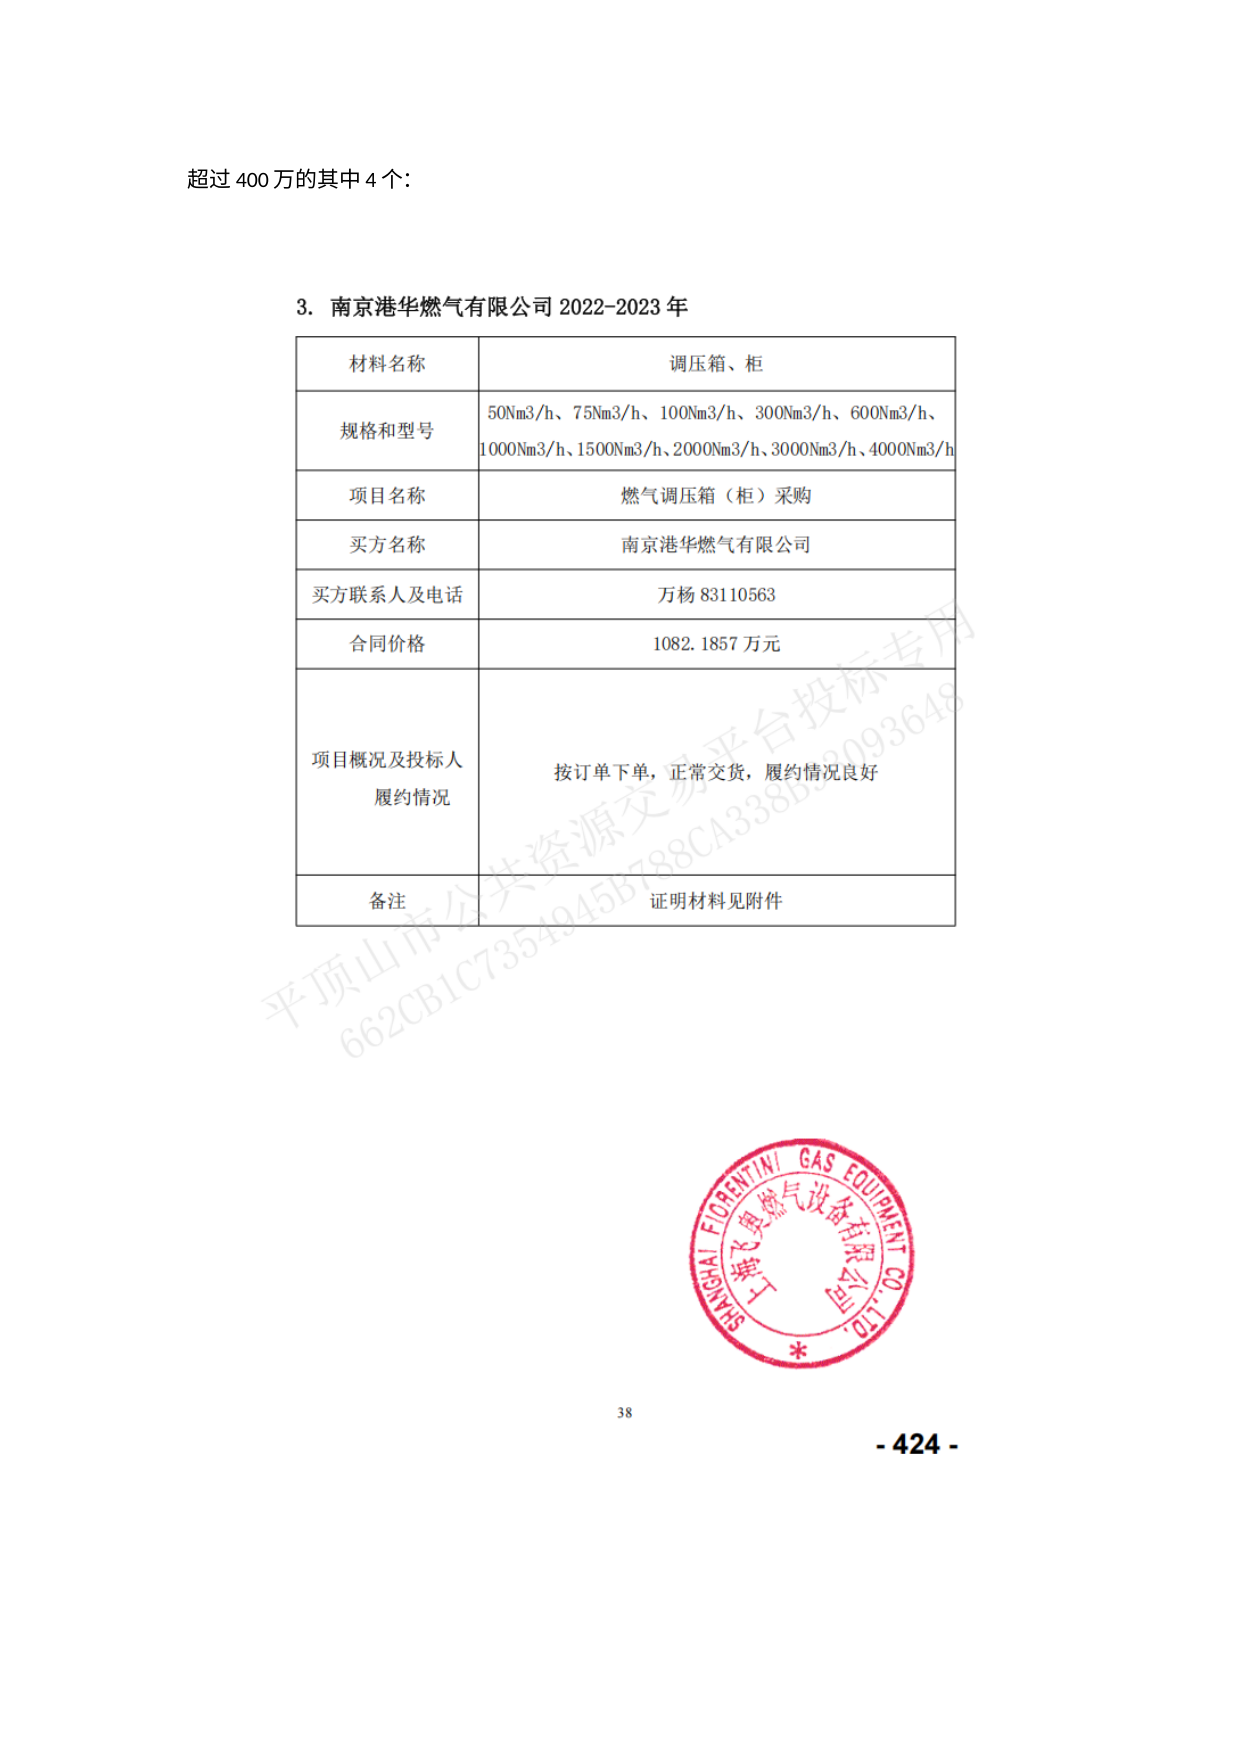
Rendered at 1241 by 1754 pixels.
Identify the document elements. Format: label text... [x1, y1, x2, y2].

text 超过400万的其中4个： [187, 162, 1053, 194]
picture [187, 194, 1052, 1471]
